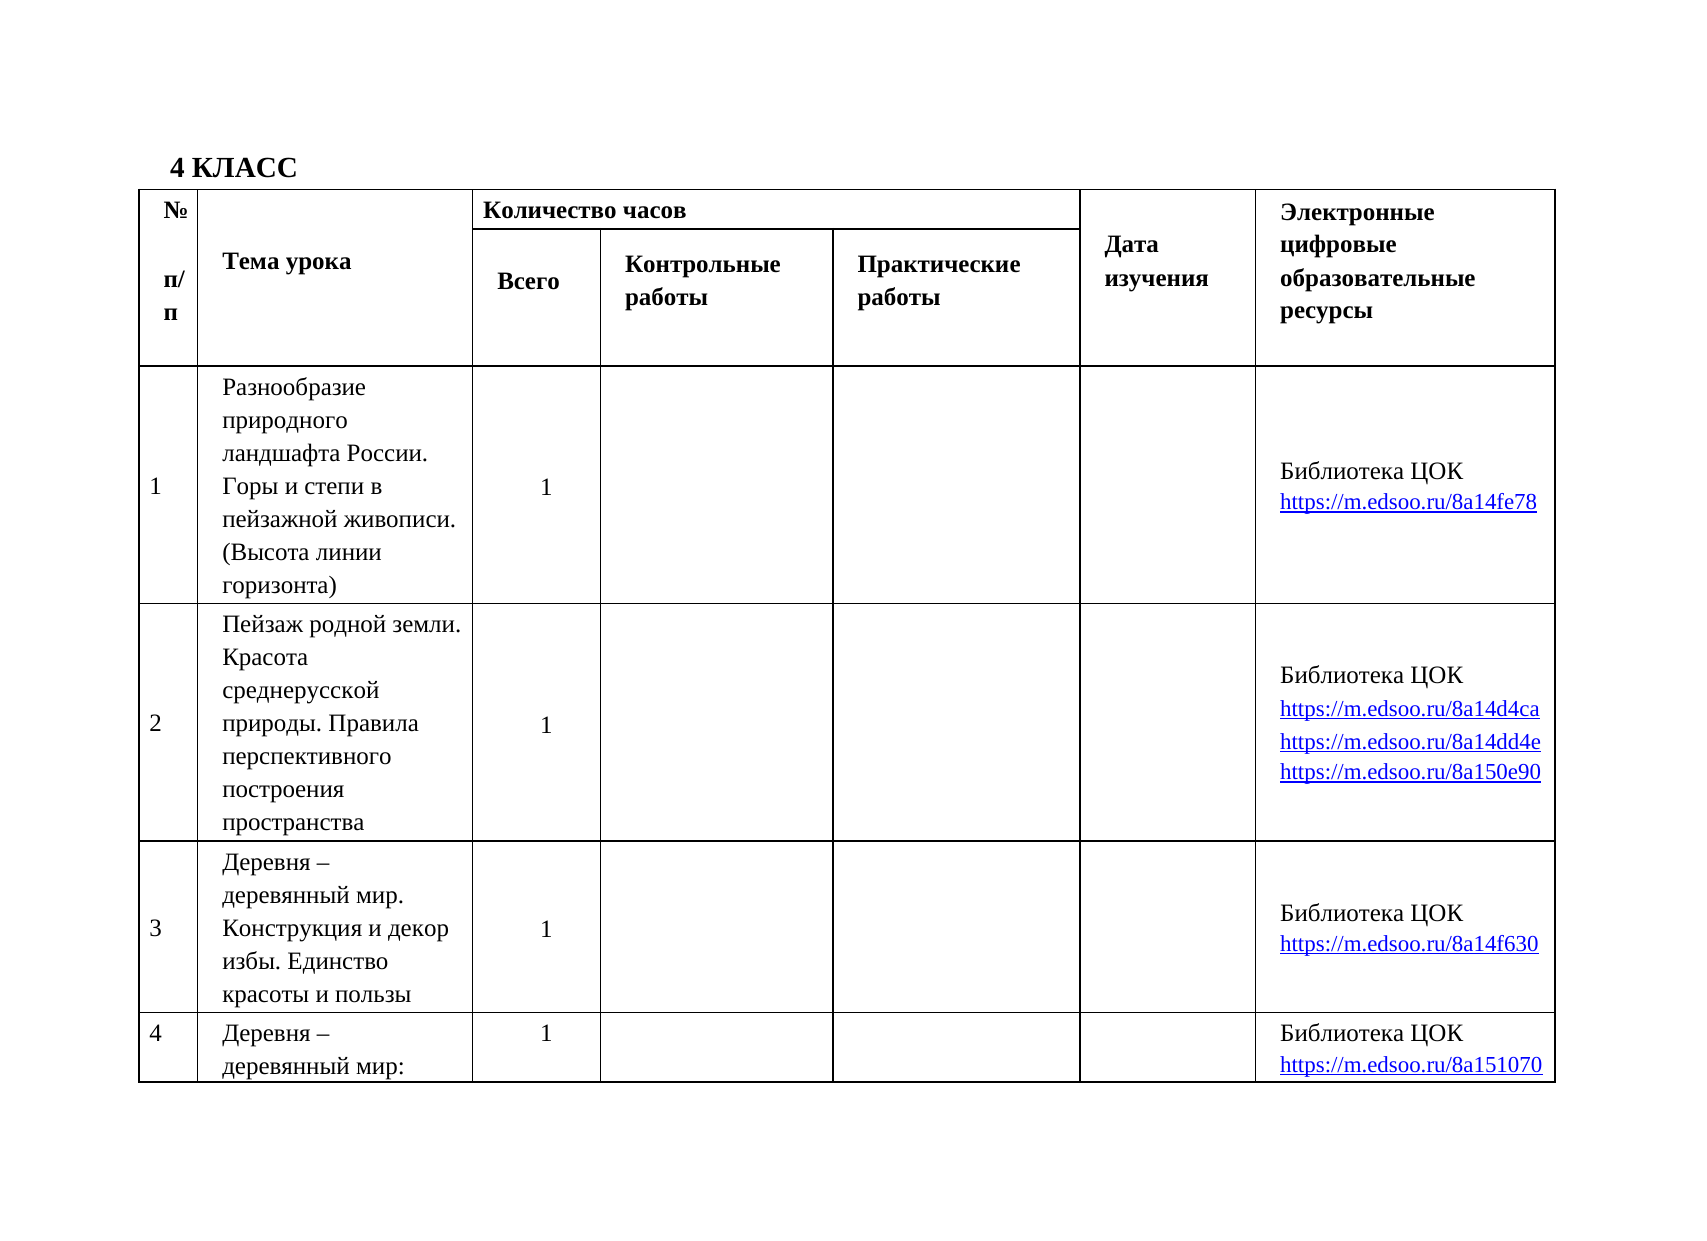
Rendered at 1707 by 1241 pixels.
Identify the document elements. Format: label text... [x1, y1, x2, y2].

table_cell Деревня – деревянный мир. Конструкция и декор избы. Единство красоты и пользы [198, 842, 472, 1011]
text 4 КЛАСС [162, 150, 1557, 183]
table_cell [601, 367, 832, 602]
table_cell [601, 1013, 832, 1081]
table_cell [1081, 604, 1255, 840]
table_header Дата изучения [1081, 190, 1255, 365]
table_cell Библиотека ЦОК https://m.edsoo.ru/8a14f630 [1256, 842, 1554, 1011]
table_cell 1 [140, 367, 197, 602]
table_cell 3 [140, 842, 197, 1011]
table_header № п/п [140, 190, 197, 365]
table_cell 1 [473, 1013, 600, 1081]
table_header Тема урока [198, 190, 472, 365]
table_cell 2 [140, 604, 197, 840]
table_header Количество часов [473, 190, 1079, 228]
table_cell [1081, 842, 1255, 1011]
table_cell [601, 604, 832, 840]
table_header Электронные цифровые образовательные ресурсы [1256, 190, 1554, 365]
table_cell Всего [473, 230, 600, 365]
table_cell [834, 842, 1079, 1011]
table_cell 1 [473, 604, 600, 840]
table_cell Практические работы [834, 230, 1079, 365]
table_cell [198, 1013, 472, 1081]
table_cell [834, 367, 1079, 602]
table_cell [1256, 1013, 1554, 1081]
table_cell Разнообразие природного ландшафта России. Горы и степи в пейзажной живописи. (Высота линии горизонта) [198, 367, 472, 602]
table_cell [601, 842, 832, 1011]
table_cell Контрольные работы [601, 230, 832, 365]
table_cell Библиотека ЦОК https://m.edsoo.ru/8a14fe78 [1256, 367, 1554, 602]
table_cell [1081, 1013, 1255, 1081]
table_cell 4 [140, 1013, 197, 1081]
table_cell Библиотека ЦОК https://m.edsoo.ru/8a14d4ca https://m.edsoo.ru/8a14dd4e https://m.edsoo.ru/8a150e90 [1256, 604, 1554, 840]
table_cell [1081, 367, 1255, 602]
table_cell Пейзаж родной земли. Красота среднерусской природы. Правила перспективного построения пространства [198, 604, 472, 840]
table_cell 1 [473, 842, 600, 1011]
table_cell [834, 604, 1079, 840]
table_cell [834, 1013, 1079, 1081]
table_cell 1 [473, 367, 600, 602]
